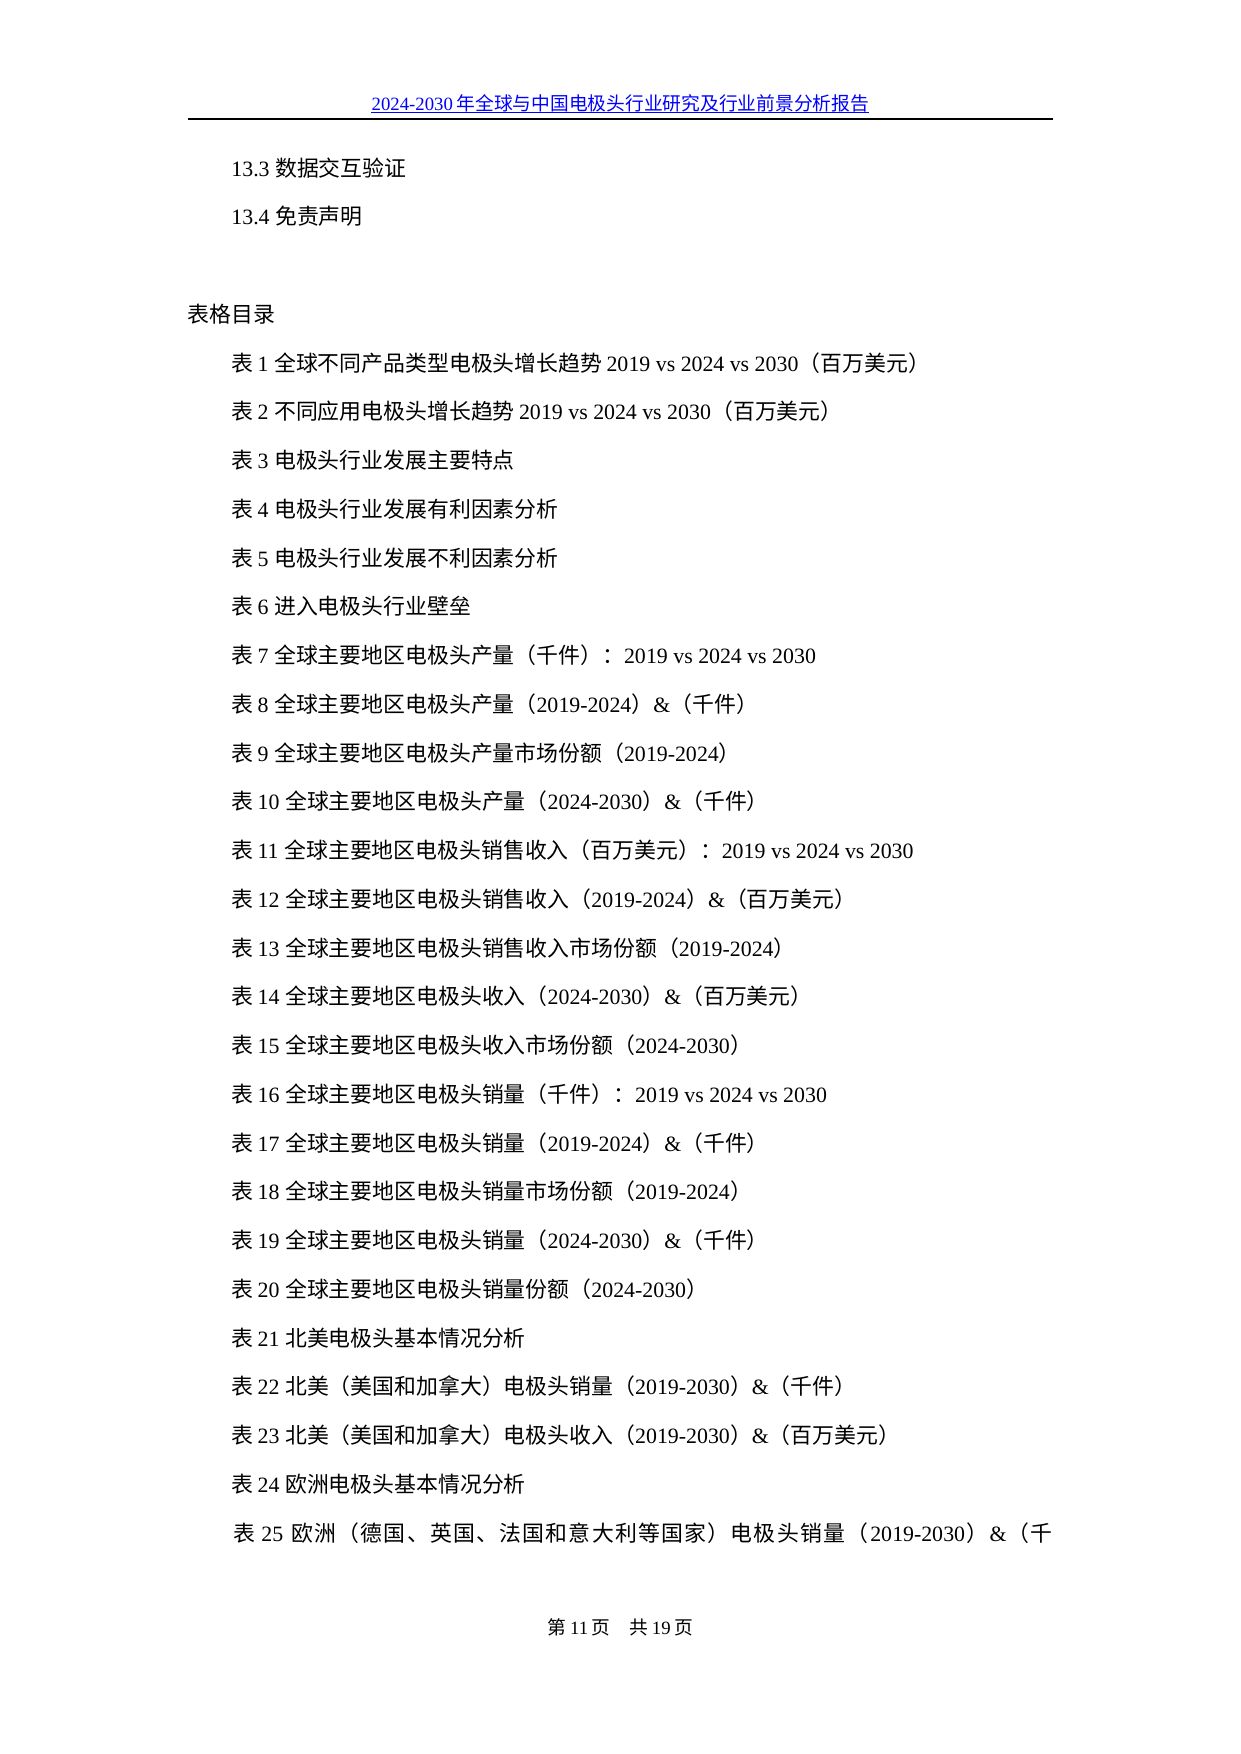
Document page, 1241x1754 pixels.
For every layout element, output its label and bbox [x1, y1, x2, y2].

text [187, 150, 1053, 1548]
